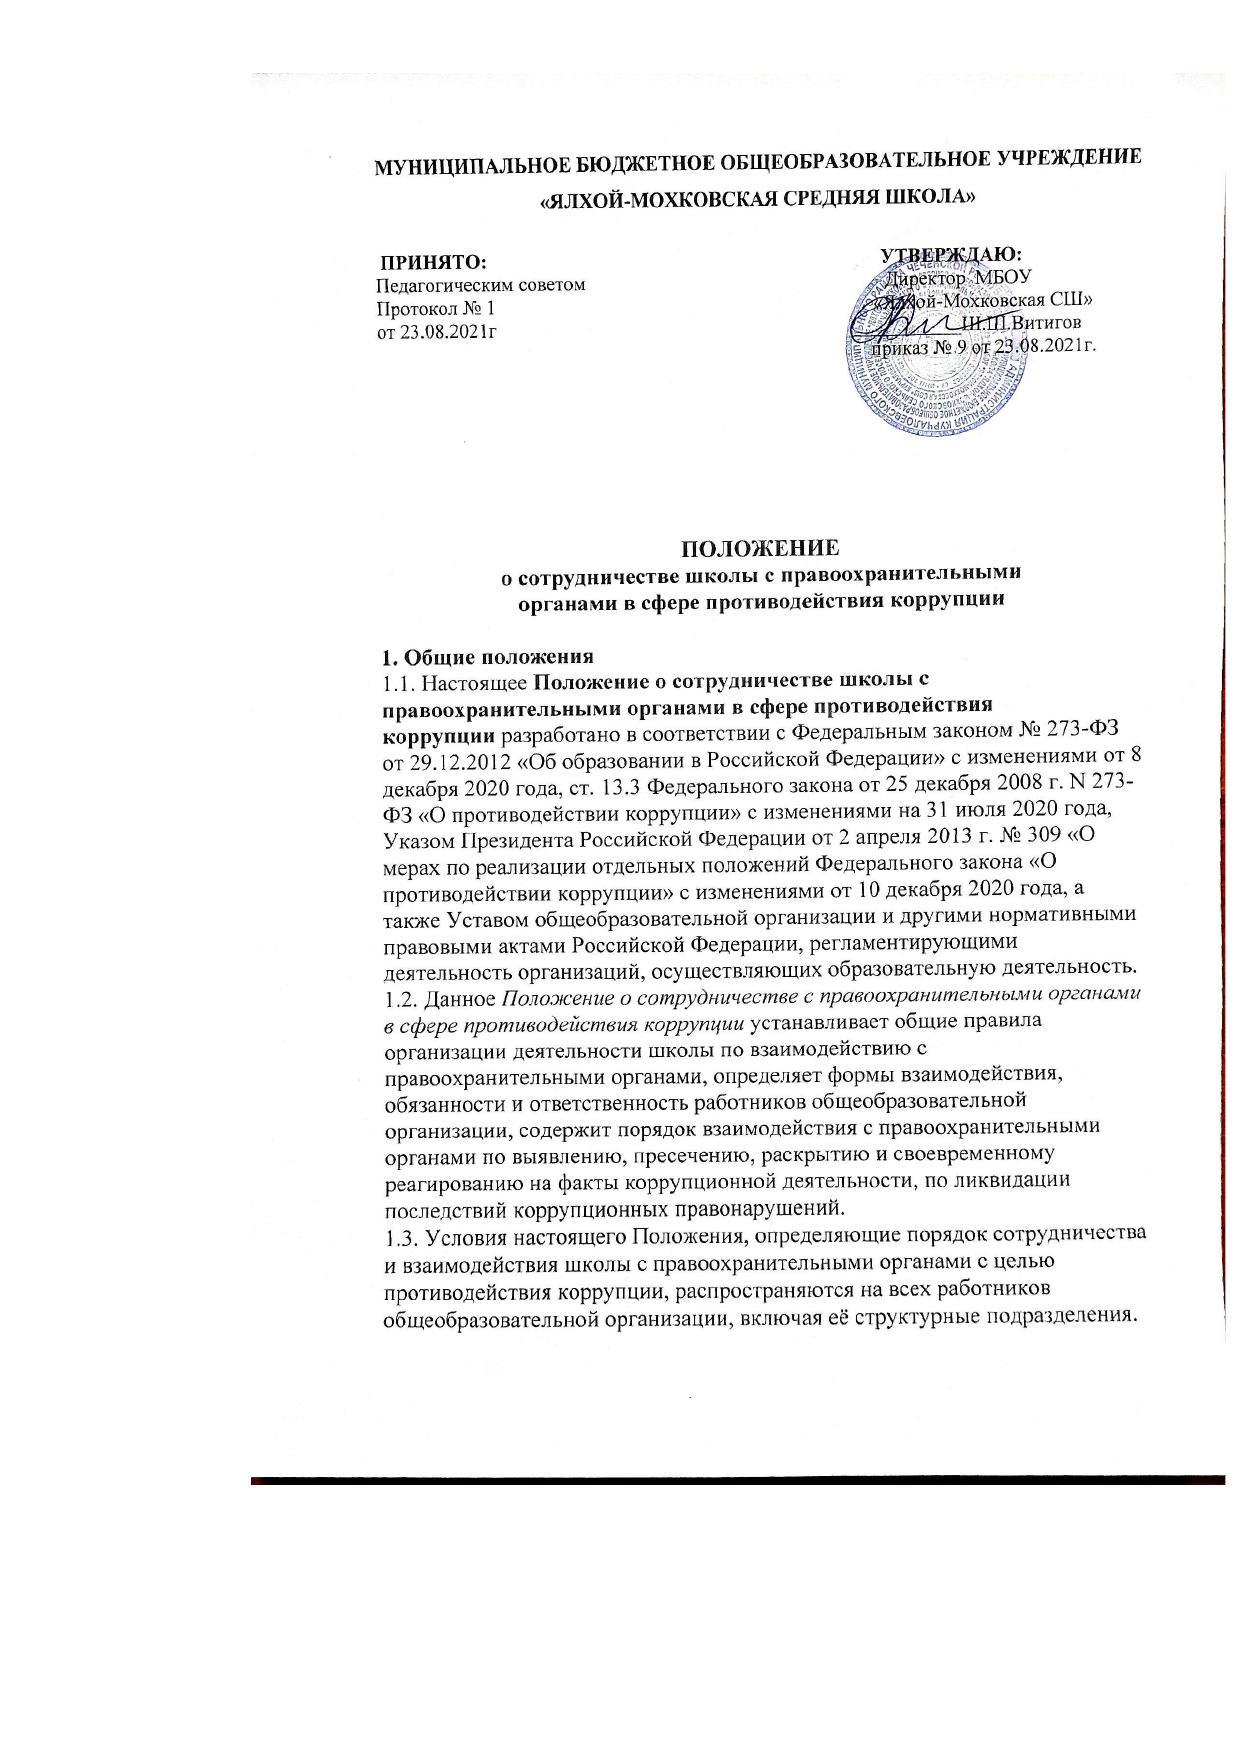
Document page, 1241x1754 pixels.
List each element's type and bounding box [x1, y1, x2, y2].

picture [251, 73, 1226, 1485]
